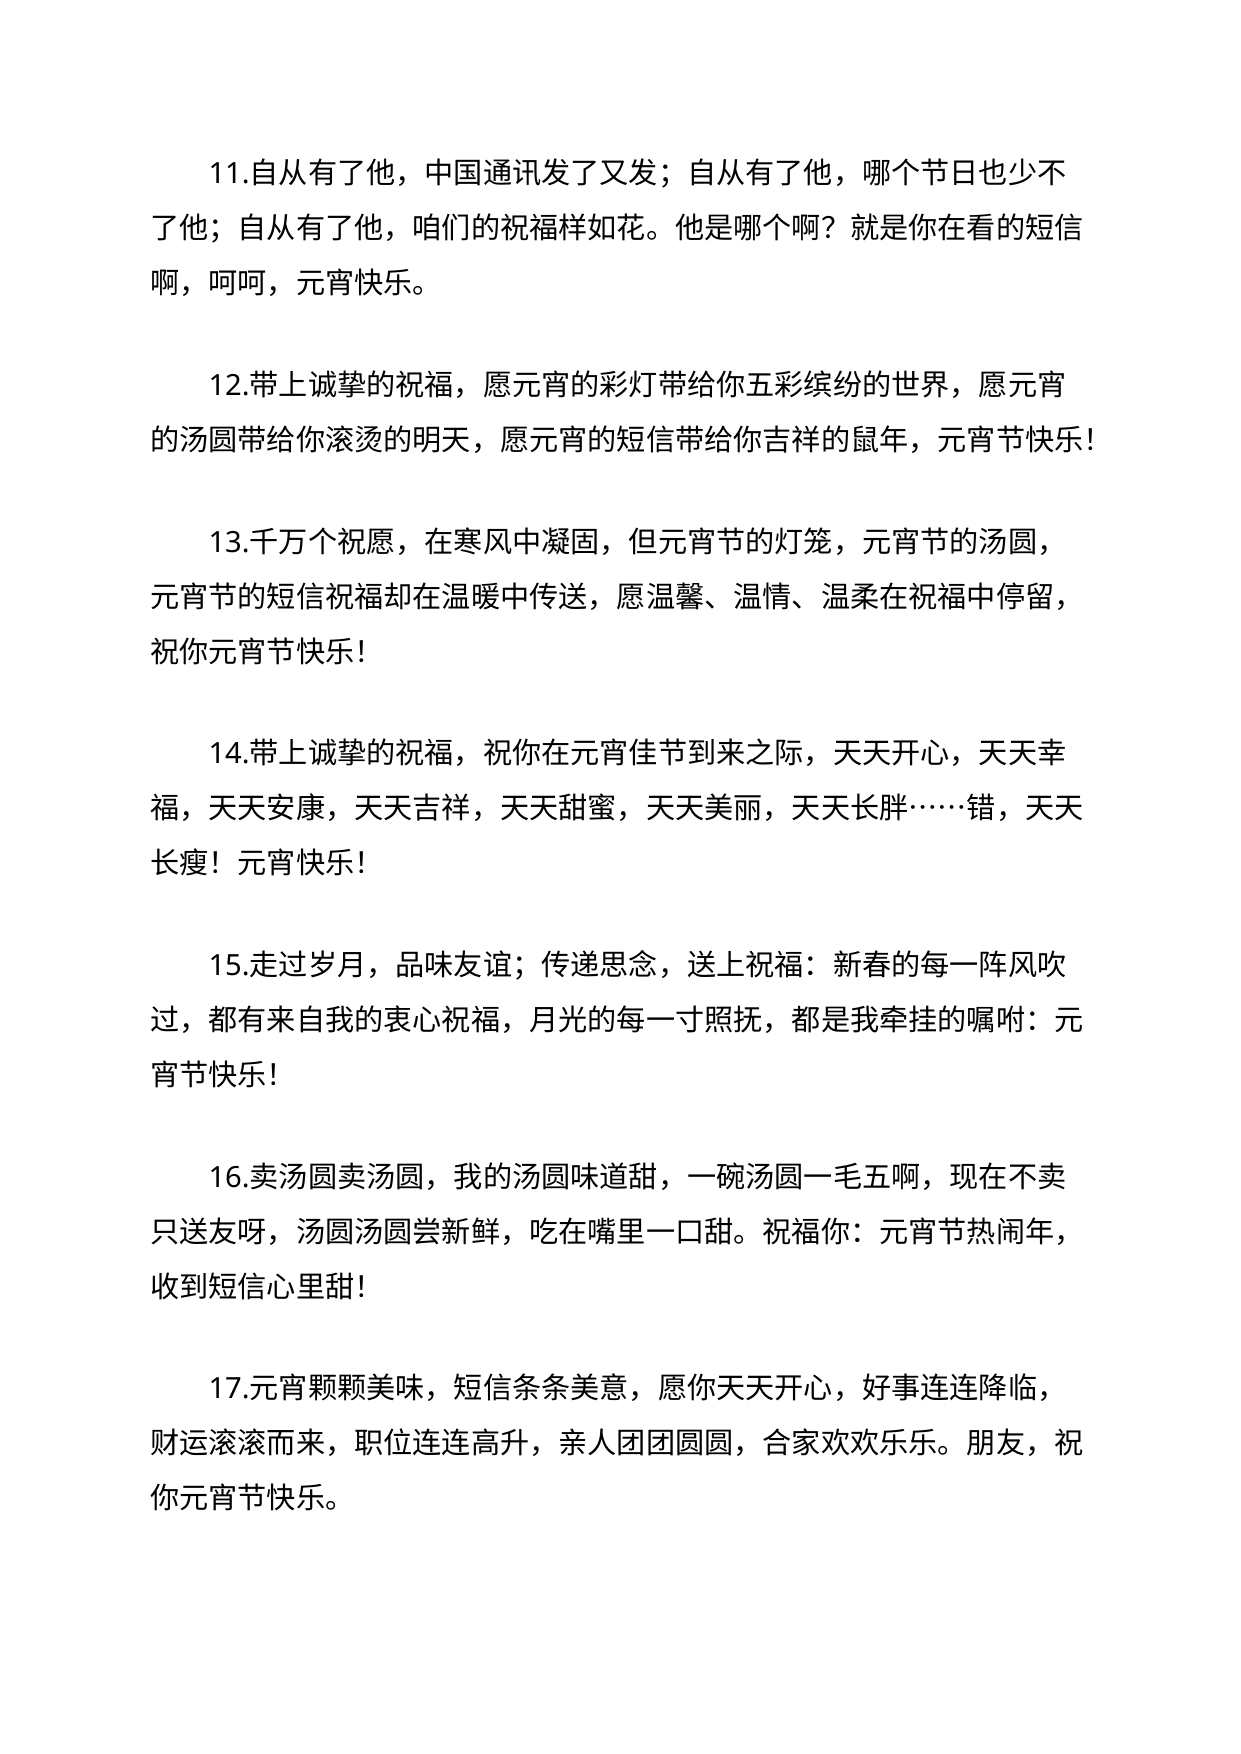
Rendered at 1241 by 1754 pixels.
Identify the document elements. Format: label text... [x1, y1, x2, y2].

text 13.千万个祝愿，在寒风中凝固，但元宵节的灯笼，元宵节的汤圆，元宵节的短信祝福却在温暖中传送，愿温馨、温情、温柔在祝福中停留，祝你元宵节快乐！ [150, 518, 1090, 671]
text 16.卖汤圆卖汤圆，我的汤圆味道甜，一碗汤圆一毛五啊，现在不卖只送友呀，汤圆汤圆尝新鲜，吃在嘴里一口甜。祝福你：元宵节热闹年，收到短信心里甜！ [150, 1153, 1090, 1306]
text 17.元宵颗颗美味，短信条条美意，愿你天天开心，好事连连降临，财运滚滚而来，职位连连高升，亲人团团圆圆，合家欢欢乐乐。朋友，祝你元宵节快乐。 [150, 1365, 1090, 1517]
text 14.带上诚挚的祝福，祝你在元宵佳节到来之际，天天开心，天天幸福，天天安康，天天吉祥，天天甜蜜，天天美丽，天天长胖……错，天天长瘦！元宵快乐！ [150, 730, 1090, 882]
text 12.带上诚挚的祝福，愿元宵的彩灯带给你五彩缤纷的世界，愿元宵的汤圆带给你滚烫的明天，愿元宵的短信带给你吉祥的鼠年，元宵节快乐！ [150, 362, 1090, 459]
text 15.走过岁月，品味友谊；传递思念，送上祝福：新春的每一阵风吹过，都有来自我的衷心祝福，月光的每一寸照抚，都是我牵挂的嘱咐：元宵节快乐！ [150, 942, 1090, 1094]
text 11.自从有了他，中国通讯发了又发；自从有了他，哪个节日也少不了他；自从有了他，咱们的祝福样如花。他是哪个啊？就是你在看的短信啊，呵呵，元宵快乐。 [150, 150, 1090, 302]
